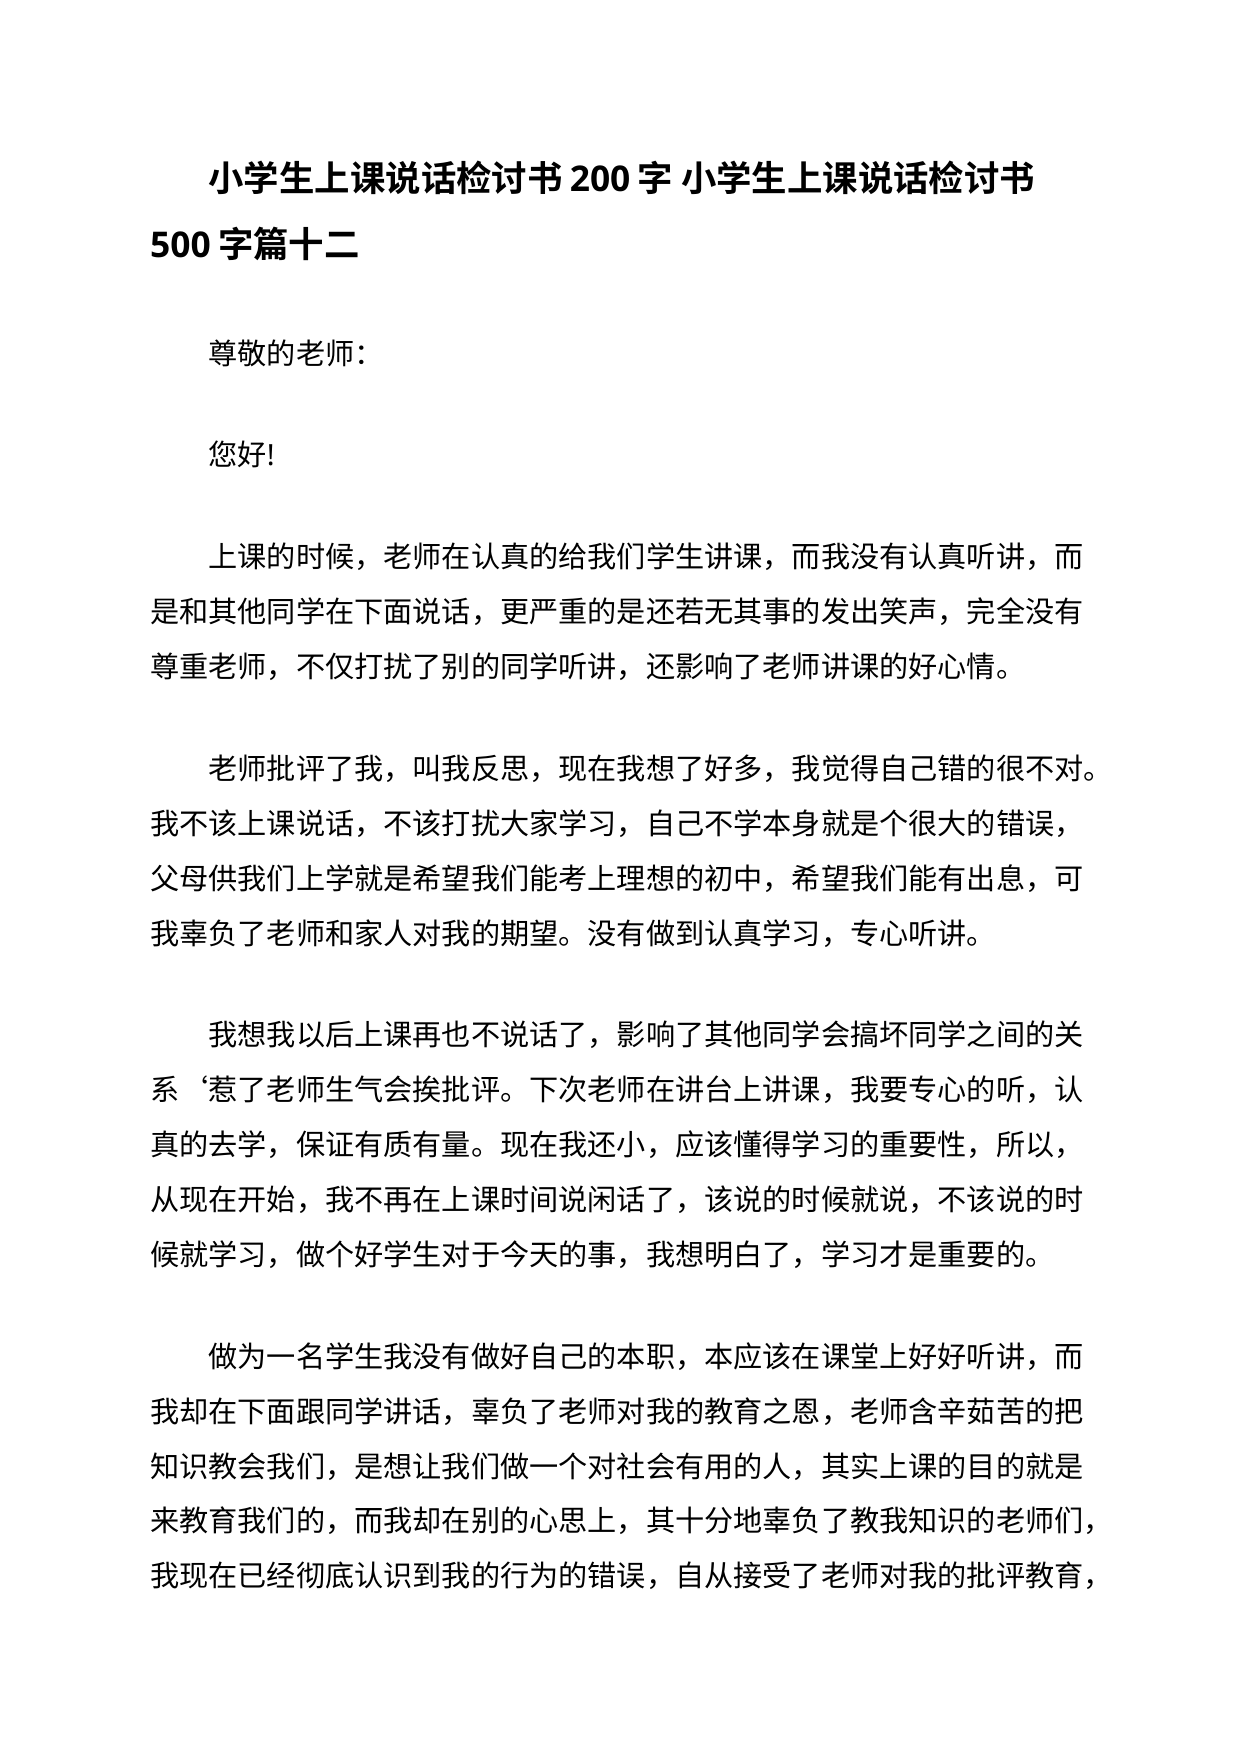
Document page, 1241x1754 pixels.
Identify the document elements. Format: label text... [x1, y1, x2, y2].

text 我想我以后上课再也不说话了，影响了其他同学会搞坏同学之间的关系‘惹了老师生气会挨批评。下次老师在讲台上讲课，我要专心的听，认真的去学，保证有质有量。现在我还小，应该懂得学习的重要性，所以，从现在开始，我不再在上课时间说闲话了，该说的时候就说，不该说的时候就学习，做个好学生对于今天的事，我想明白了，学习才是重要的。 [150, 1012, 1090, 1274]
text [150, 1333, 1090, 1595]
text 上课的时候，老师在认真的给我们学生讲课，而我没有认真听讲，而是和其他同学在下面说话，更严重的是还若无其事的发出笑声，完全没有尊重老师，不仅打扰了别的同学听讲，还影响了老师讲课的好心情。 [150, 534, 1090, 686]
text 尊敬的老师： [150, 330, 1090, 372]
text 您好! [150, 432, 1090, 474]
text 老师批评了我，叫我反思，现在我想了好多，我觉得自己错的很不对。我不该上课说话，不该打扰大家学习，自己不学本身就是个很大的错误，父母供我们上学就是希望我们能考上理想的初中，希望我们能有出息，可我辜负了老师和家人对我的期望。没有做到认真学习，专心听讲。 [150, 746, 1090, 952]
text 小学生上课说话检讨书200字 小学生上课说话检讨书500字篇十二 [150, 150, 1090, 268]
